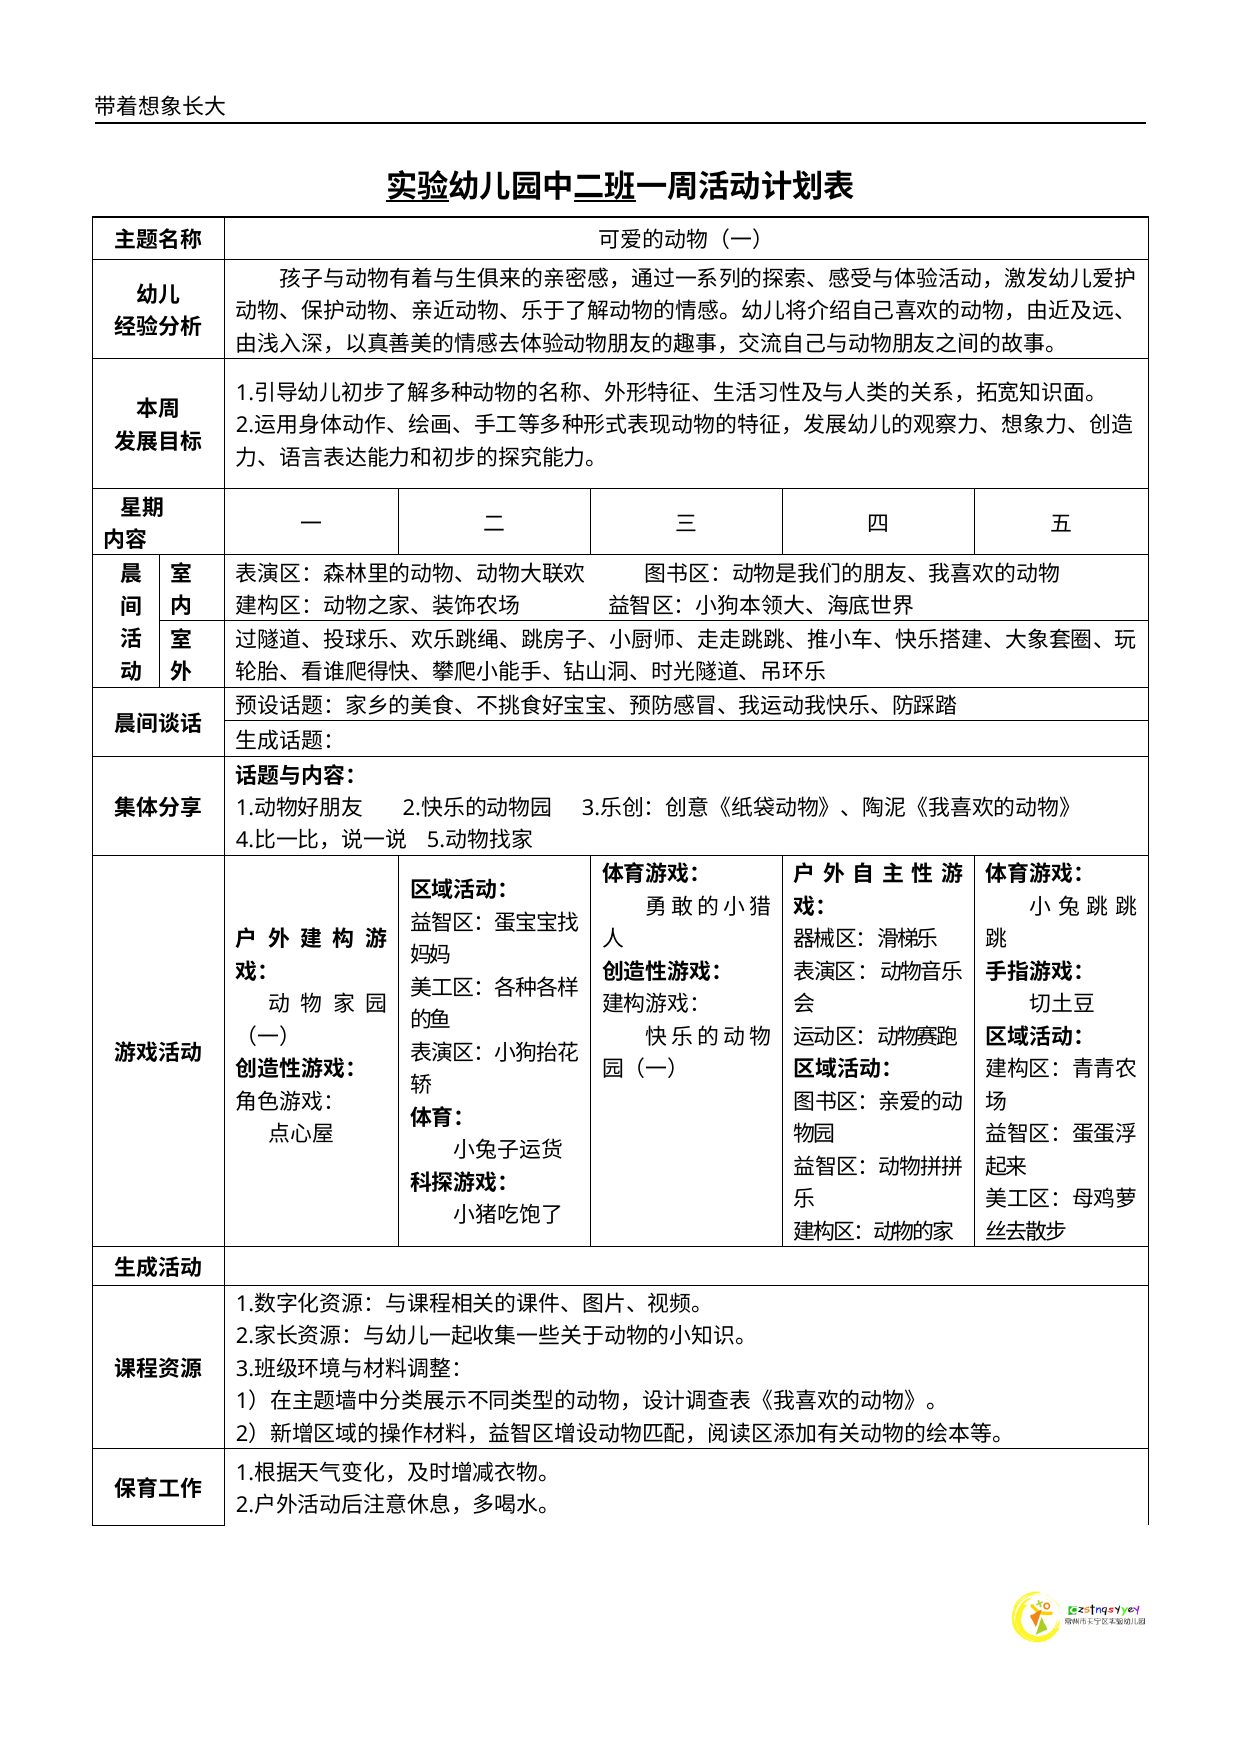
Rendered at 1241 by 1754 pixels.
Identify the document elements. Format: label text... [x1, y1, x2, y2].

table_cell 幼儿 经验分析 [93, 260, 224, 358]
table_cell 区域活动： 益智区：蛋宝宝找妈妈 美工区：各种各样的鱼 表演区：小狗抬花轿 体育： 小兔子运货 科探游戏： 小猪吃饱了 [399, 856, 590, 1246]
table_cell 保育工作 [93, 1449, 224, 1524]
table_header 主题名称 [93, 218, 224, 259]
table_cell 过隧道、投球乐、欢乐跳绳、跳房子、小厨师、走走跳跳、推小车、快乐搭建、大象套圈、玩轮胎、看谁爬得快、攀爬小能手、钻山洞、时光隧道、吊环乐 [225, 621, 1148, 687]
table_cell 1.数字化资源：与课程相关的课件、图片、视频。 2.家长资源：与幼儿一起收集一些关于动物的小知识。 3.班级环境与材料调整： 1）在主题墙中分类展示不同类型的动物，设计调查表《我喜欢的动物》。 2）新增区域的操作材料，益智区增设动物匹配，阅读区添加有关动物的绘本等。 [225, 1286, 1148, 1448]
table_header 可爱的动物（一） [225, 218, 1148, 259]
table_cell 四 [783, 489, 974, 554]
text 实验幼儿园中二班一周活动计划表 [94, 151, 1146, 216]
table_cell 体育游戏： 勇敢的小猎人 创造性游戏： 建构游戏： 快乐的动物园（一） [591, 856, 782, 1246]
table_cell 1.引导幼儿初步了解多种动物的名称、外形特征、生活习性及与人类的关系，拓宽知识面。 2.运用身体动作、绘画、手工等多种形式表现动物的特征，发展幼儿的观察力、想象力、创造力、语言表达能力和初步的探究能力。 [225, 359, 1148, 488]
table_cell 室内 [160, 555, 224, 620]
table_cell 户外建构游戏： 动物家园（一） 创造性游戏： 角色游戏： 点心屋 [225, 856, 398, 1246]
table_cell 体育游戏： 小兔跳跳跳 手指游戏： 切土豆 区域活动： 建构区：青青农场 益智区：蛋蛋浮起来 美工区：母鸡萝丝去散步 [975, 856, 1148, 1246]
table_cell 预设话题：家乡的美食、不挑食好宝宝、预防感冒、我运动我快乐、防踩踏 [225, 688, 1148, 720]
table_cell 户外自主性游戏： 器械区：滑梯乐 表演区：动物音乐会 运动区：动物赛跑 区域活动： 图书区：亲爱的动物园 益智区：动物拼拼乐 建构区：动物的家 [783, 856, 974, 1246]
table_cell [225, 1247, 1148, 1284]
table_cell 孩子与动物有着与生俱来的亲密感，通过一系列的探索、感受与体验活动，激发幼儿爱护动物、保护动物、亲近动物、乐于了解动物的情感。幼儿将介绍自己喜欢的动物，由近及远、由浅入深，以真善美的情感去体验动物朋友的趣事，交流自己与动物朋友之间的故事。 [225, 260, 1148, 358]
table_cell 五 [975, 489, 1148, 554]
table_cell 二 [399, 489, 590, 554]
table_cell 表演区：森林里的动物、动物大联欢 图书区：动物是我们的朋友、我喜欢的动物 建构区：动物之家、装饰农场 益智区：小狗本领大、海底世界 [225, 555, 1148, 620]
table_cell 1.根据天气变化，及时增减衣物。 2.户外活动后注意休息，多喝水。 [225, 1449, 1148, 1524]
table_cell 生成活动 [93, 1247, 224, 1284]
picture [1007, 1582, 1146, 1651]
table_cell 室外 [160, 621, 224, 687]
table_cell 星期 内容 [93, 489, 224, 554]
table_cell 话题与内容： 1.动物好朋友 2.快乐的动物园 3.乐创：创意《纸袋动物》、陶泥《我喜欢的动物》 4.比一比，说一说 5.动物找家 [225, 757, 1148, 855]
table_cell 三 [591, 489, 782, 554]
table_cell 一 [225, 489, 398, 554]
table_cell 晨间谈话 [93, 688, 224, 756]
table_cell 游戏活动 [93, 856, 224, 1246]
table_cell 课程资源 [93, 1286, 224, 1448]
table_cell 本周 发展目标 [93, 359, 224, 488]
table_cell 生成话题： [225, 721, 1148, 756]
table_cell 集体分享 [93, 757, 224, 855]
table_cell 晨间活动 [93, 555, 159, 687]
